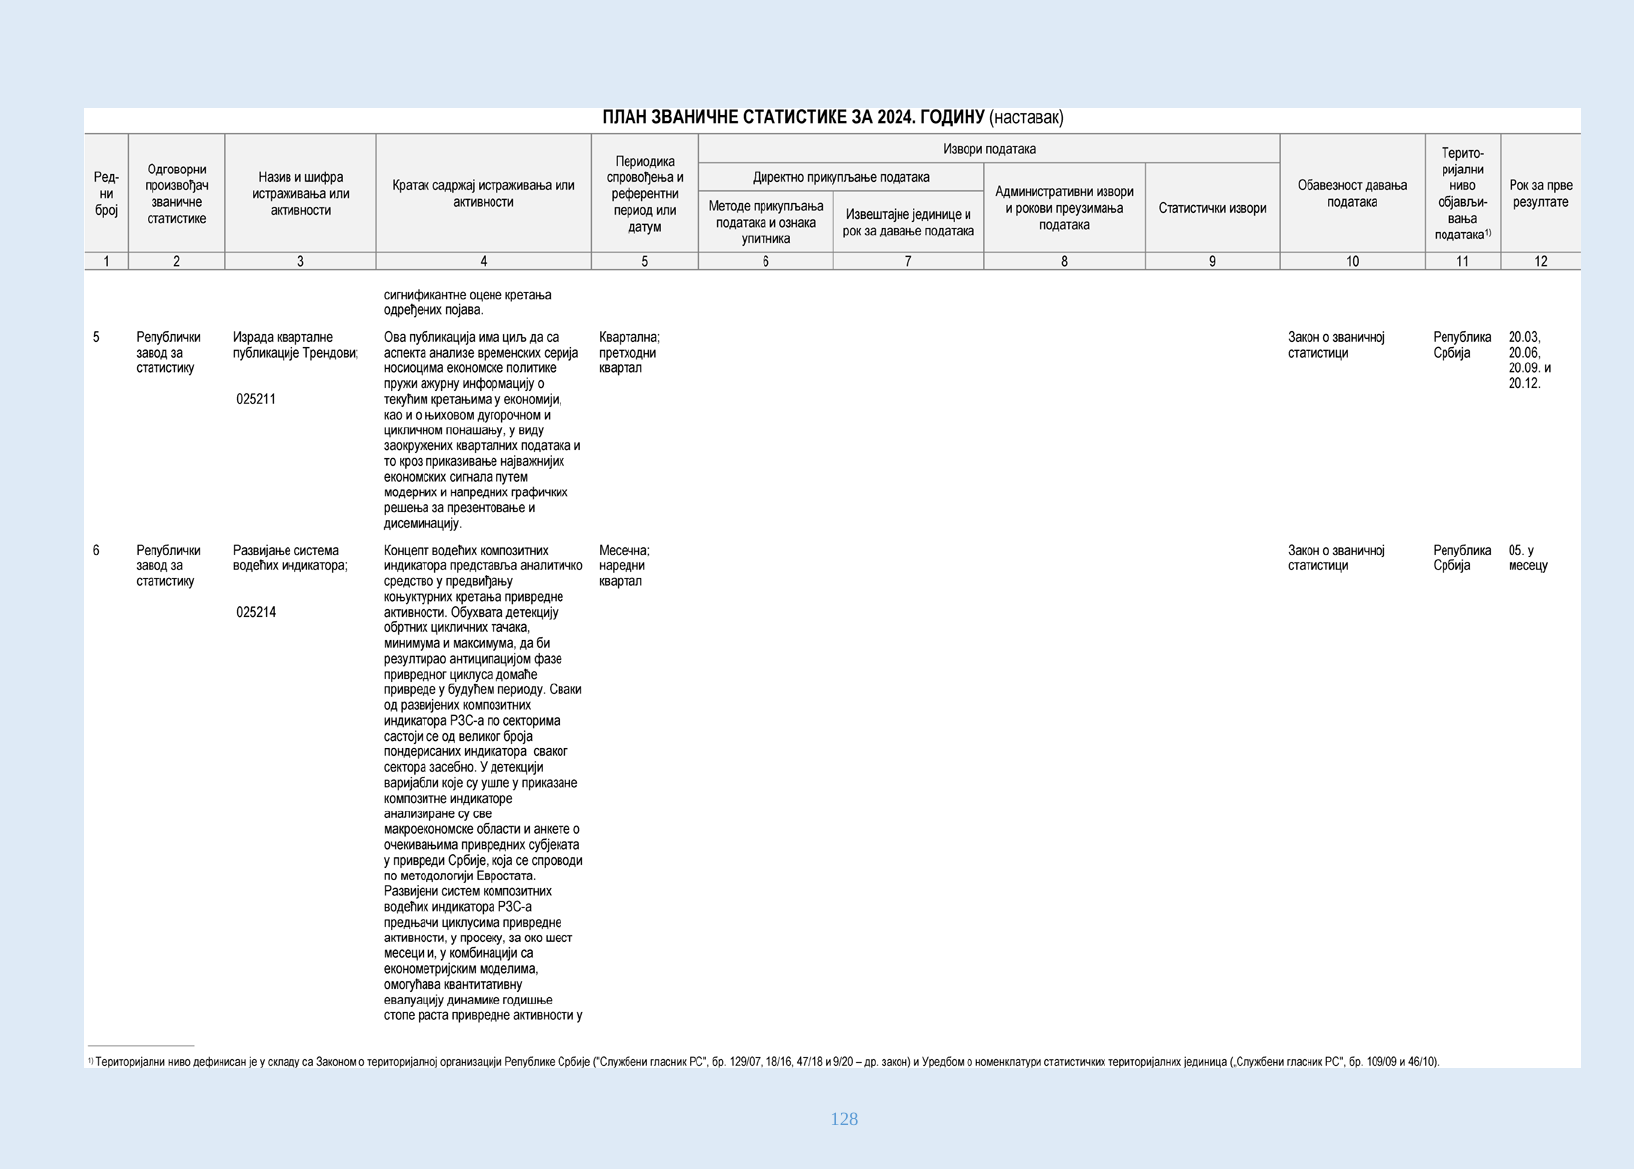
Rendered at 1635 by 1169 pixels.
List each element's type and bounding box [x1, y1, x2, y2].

picture [84, 108, 1581, 1068]
